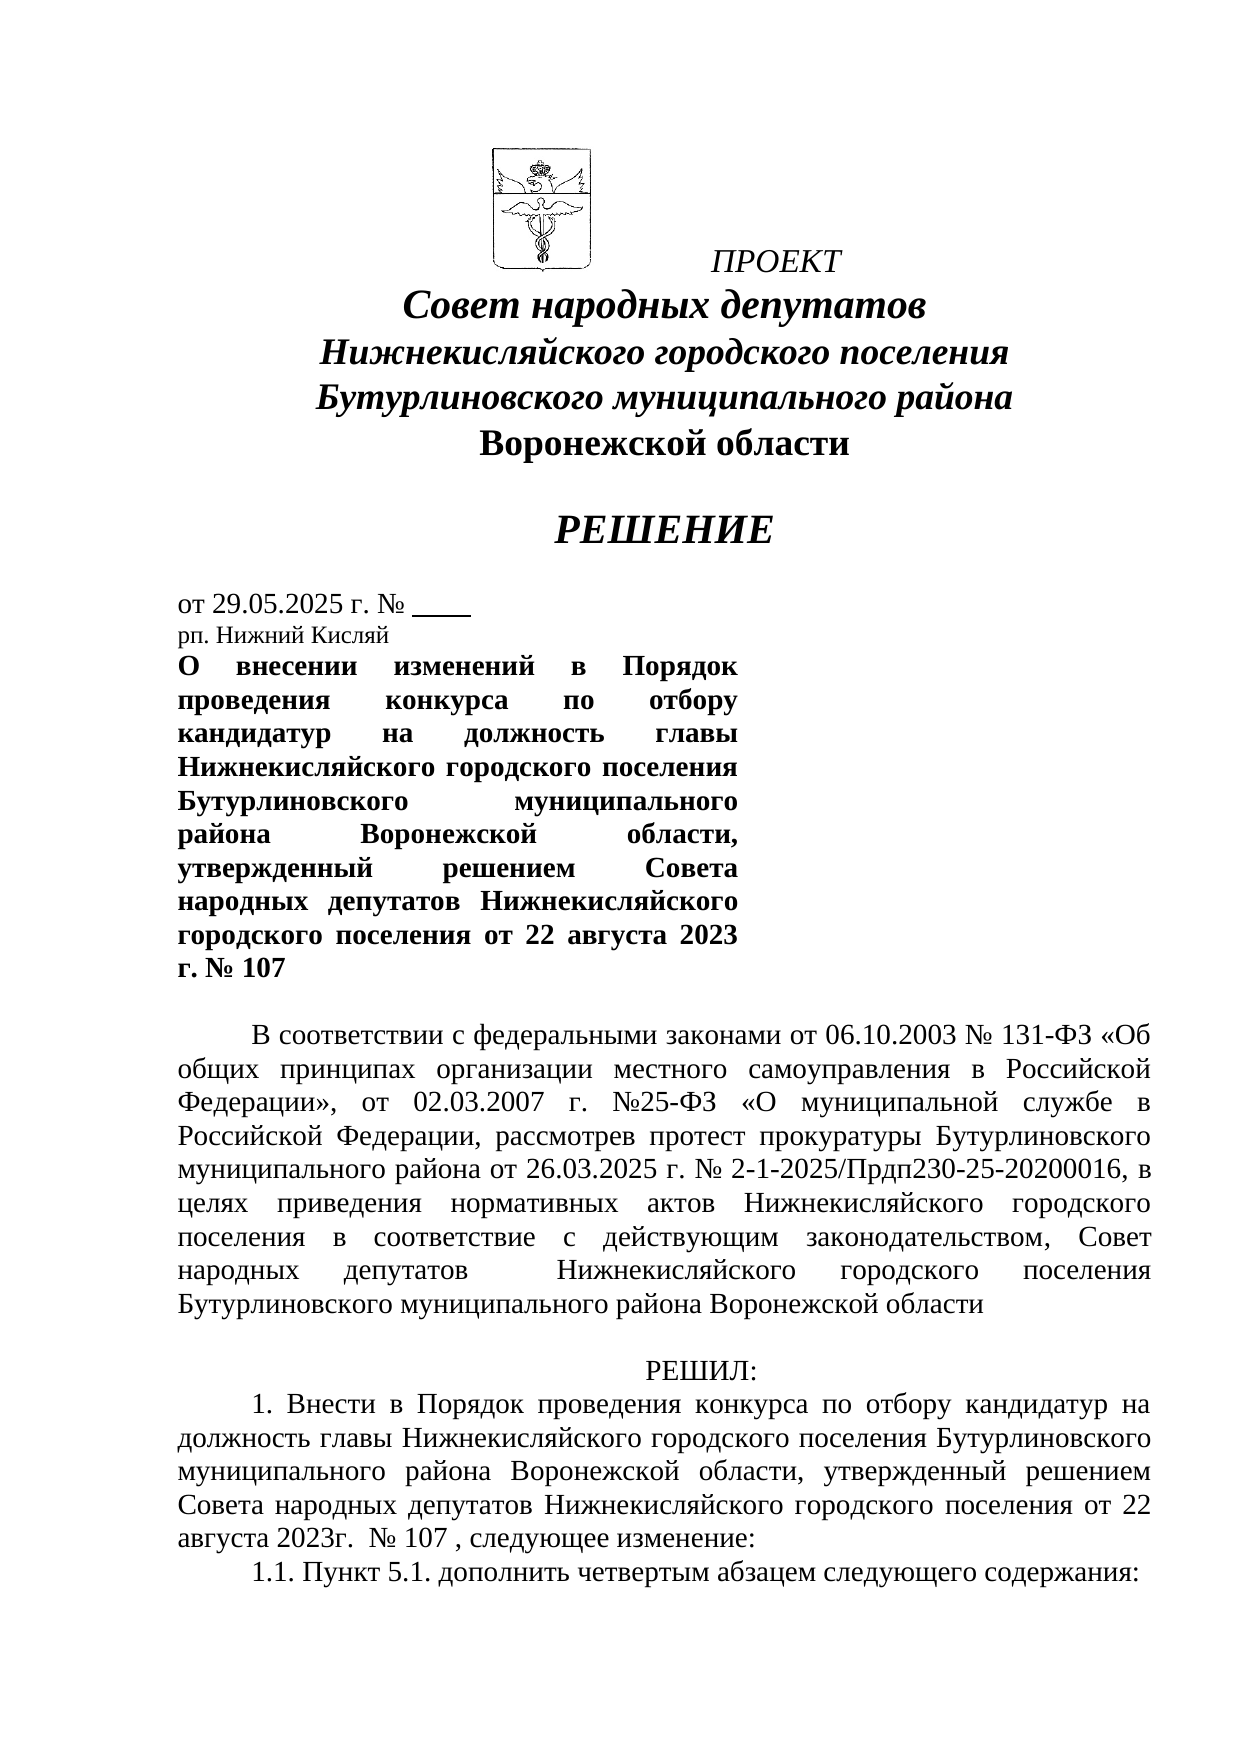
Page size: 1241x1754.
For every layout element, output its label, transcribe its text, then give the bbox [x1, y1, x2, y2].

text Нижнекисляйского городского поселения [177, 329, 1152, 373]
text О внесении изменений в Порядок проведения конкурса по отбору кандидатур на должность главы Нижнекисляйского городского поселения Бутурлиновского муниципального района Воронежской области, утвержденный решением Совета народных депутатов Нижнекисляйского городского поселения от 22 августа 2023 г. № 107 [177, 648, 738, 984]
text рп. Нижний Кисляй [177, 620, 738, 648]
text РЕШЕНИЕ [177, 505, 1152, 553]
text Бутурлиновского муниципального района [177, 375, 1152, 418]
text Воронежской области [177, 420, 1152, 463]
text Совет народных депутатов [177, 279, 1152, 327]
text от 29.05.2025 г. № ____ [177, 586, 679, 620]
picture [488, 146, 595, 273]
text 1.1. Пункт 5.1. дополнить четвертым абзацем следующего содержания: [177, 1554, 1152, 1588]
text ПРОЕКТ [177, 147, 1152, 279]
text 1. Внести в Порядок проведения конкурса по отбору кандидатур на должность главы Нижнекисляйского городского поселения Бутурлиновского муниципального района Воронежской области, утвержденный решением Совета народных депутатов Нижнекисляйского городского поселения от 22 августа 2023г. № 107 , следующее изменение: [177, 1386, 1152, 1554]
text В соответствии с федеральными законами от 06.10.2003 № 131-ФЗ «Об общих принципах организации местного самоуправления в Российской Федерации», от 02.03.2007 г. №25-ФЗ «О муниципальной службе в Российской Федерации, рассмотрев протест прокуратуры Бутурлиновского муниципального района от 26.03.2025 г. № 2-1-2025/Прдп230-25-20200016, в целях приведения нормативных актов Нижнекисляйского городского поселения в соответствие с действующим законодательством, Совет народных депутатов Нижнекисляйского городского поселения Бутурлиновского муниципального района Воронежской области [177, 1017, 1152, 1319]
text РЕШИЛ: [177, 1353, 1152, 1386]
